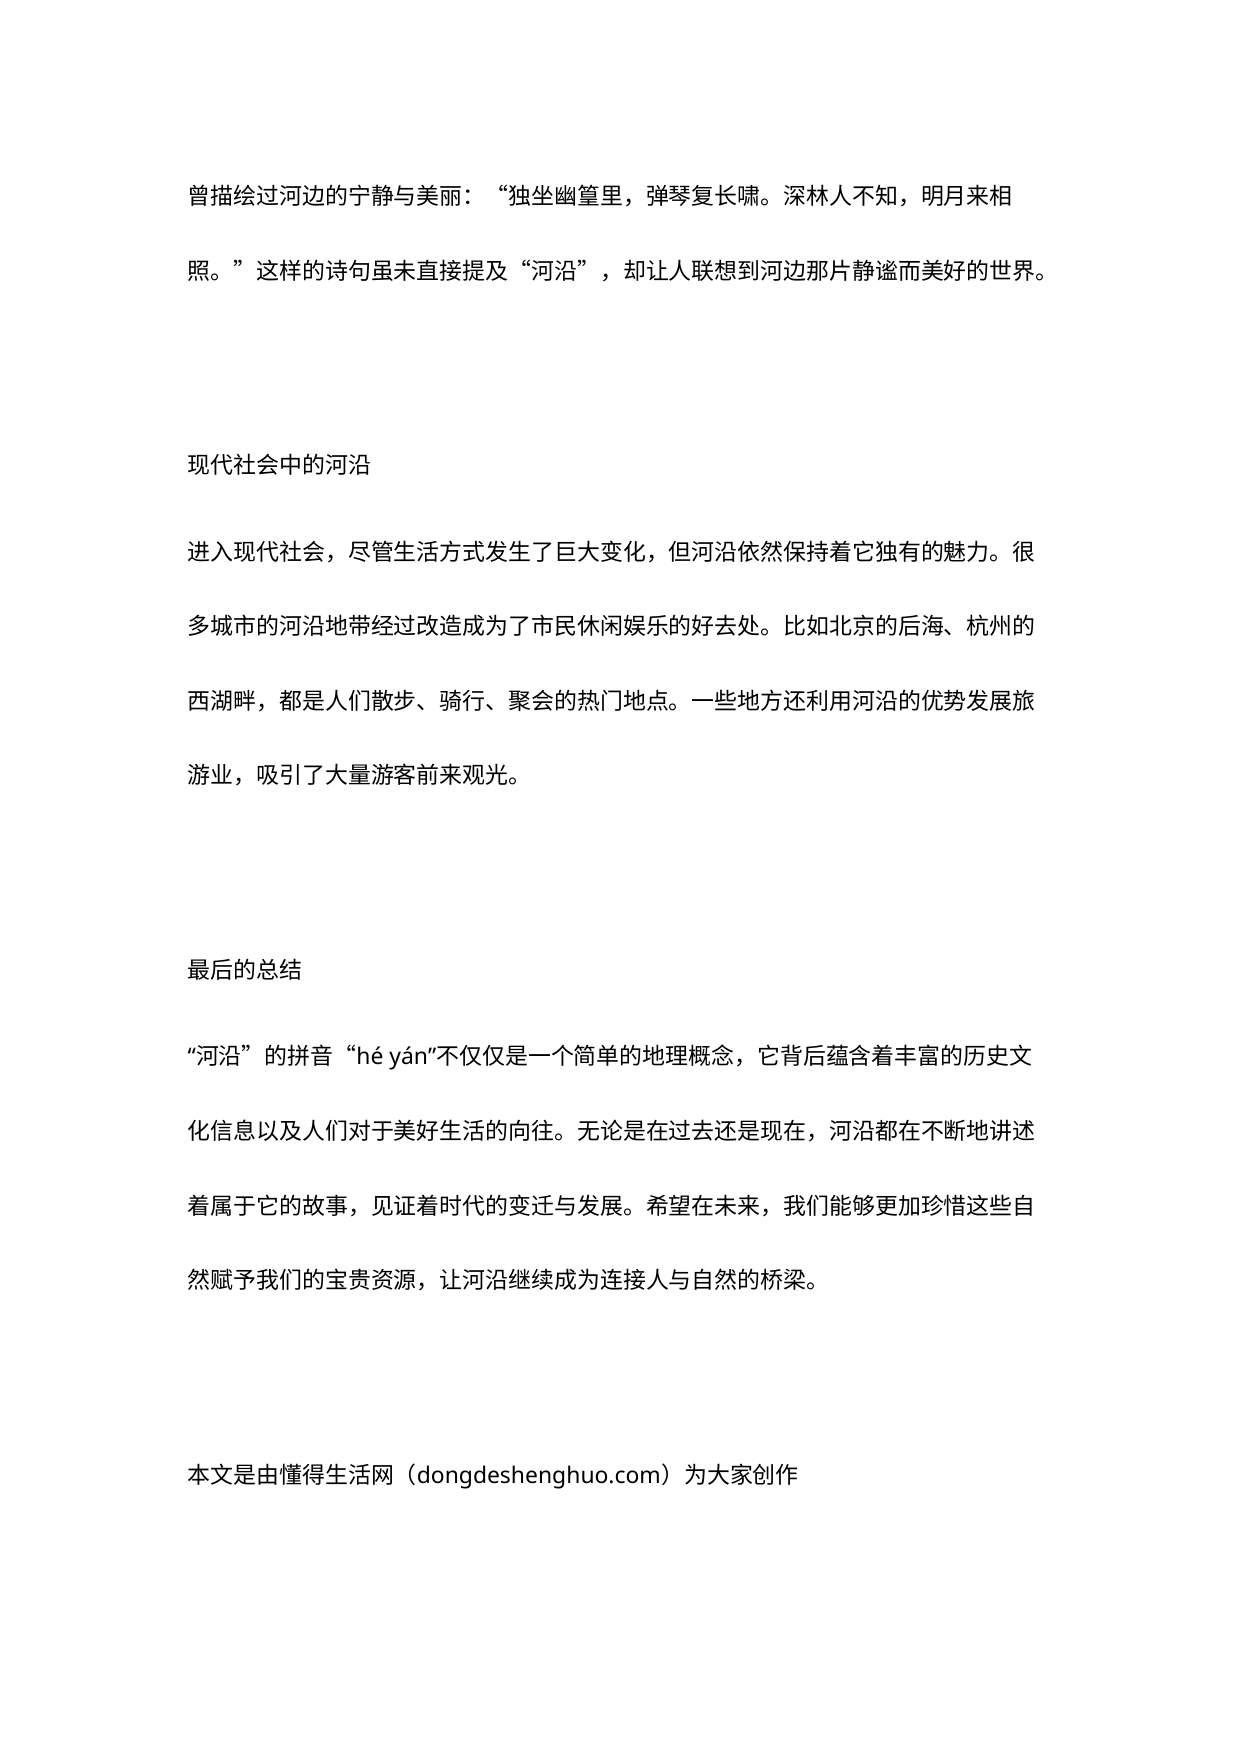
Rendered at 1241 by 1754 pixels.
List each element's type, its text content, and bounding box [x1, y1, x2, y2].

text 最后的总结 [187, 936, 1053, 1001]
text 进入现代社会，尽管生活方式发生了巨大变化，但河沿依然保持着它独有的魅力。很多城市的河沿地带经过改造成为了市民休闲娱乐的好去处。比如北京的后海、杭州的西湖畔，都是人们散步、骑行、聚会的热门地点。一些地方还利用河沿的优势发展旅游业，吸引了大量游客前来观光。 [187, 517, 1053, 807]
text 现代社会中的河沿 [187, 431, 1053, 496]
text “河沿”的拼音“hé yán”不仅仅是一个简单的地理概念，它背后蕴含着丰富的历史文化信息以及人们对于美好生活的向往。无论是在过去还是现在，河沿都在不断地讲述着属于它的故事，见证着时代的变迁与发展。希望在未来，我们能够更加珍惜这些自然赋予我们的宝贵资源，让河沿继续成为连接人与自然的桥梁。 [187, 1022, 1053, 1311]
text 本文是由懂得生活网（dongdeshenghuo.com）为大家创作 [187, 1441, 1053, 1506]
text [187, 162, 1053, 302]
